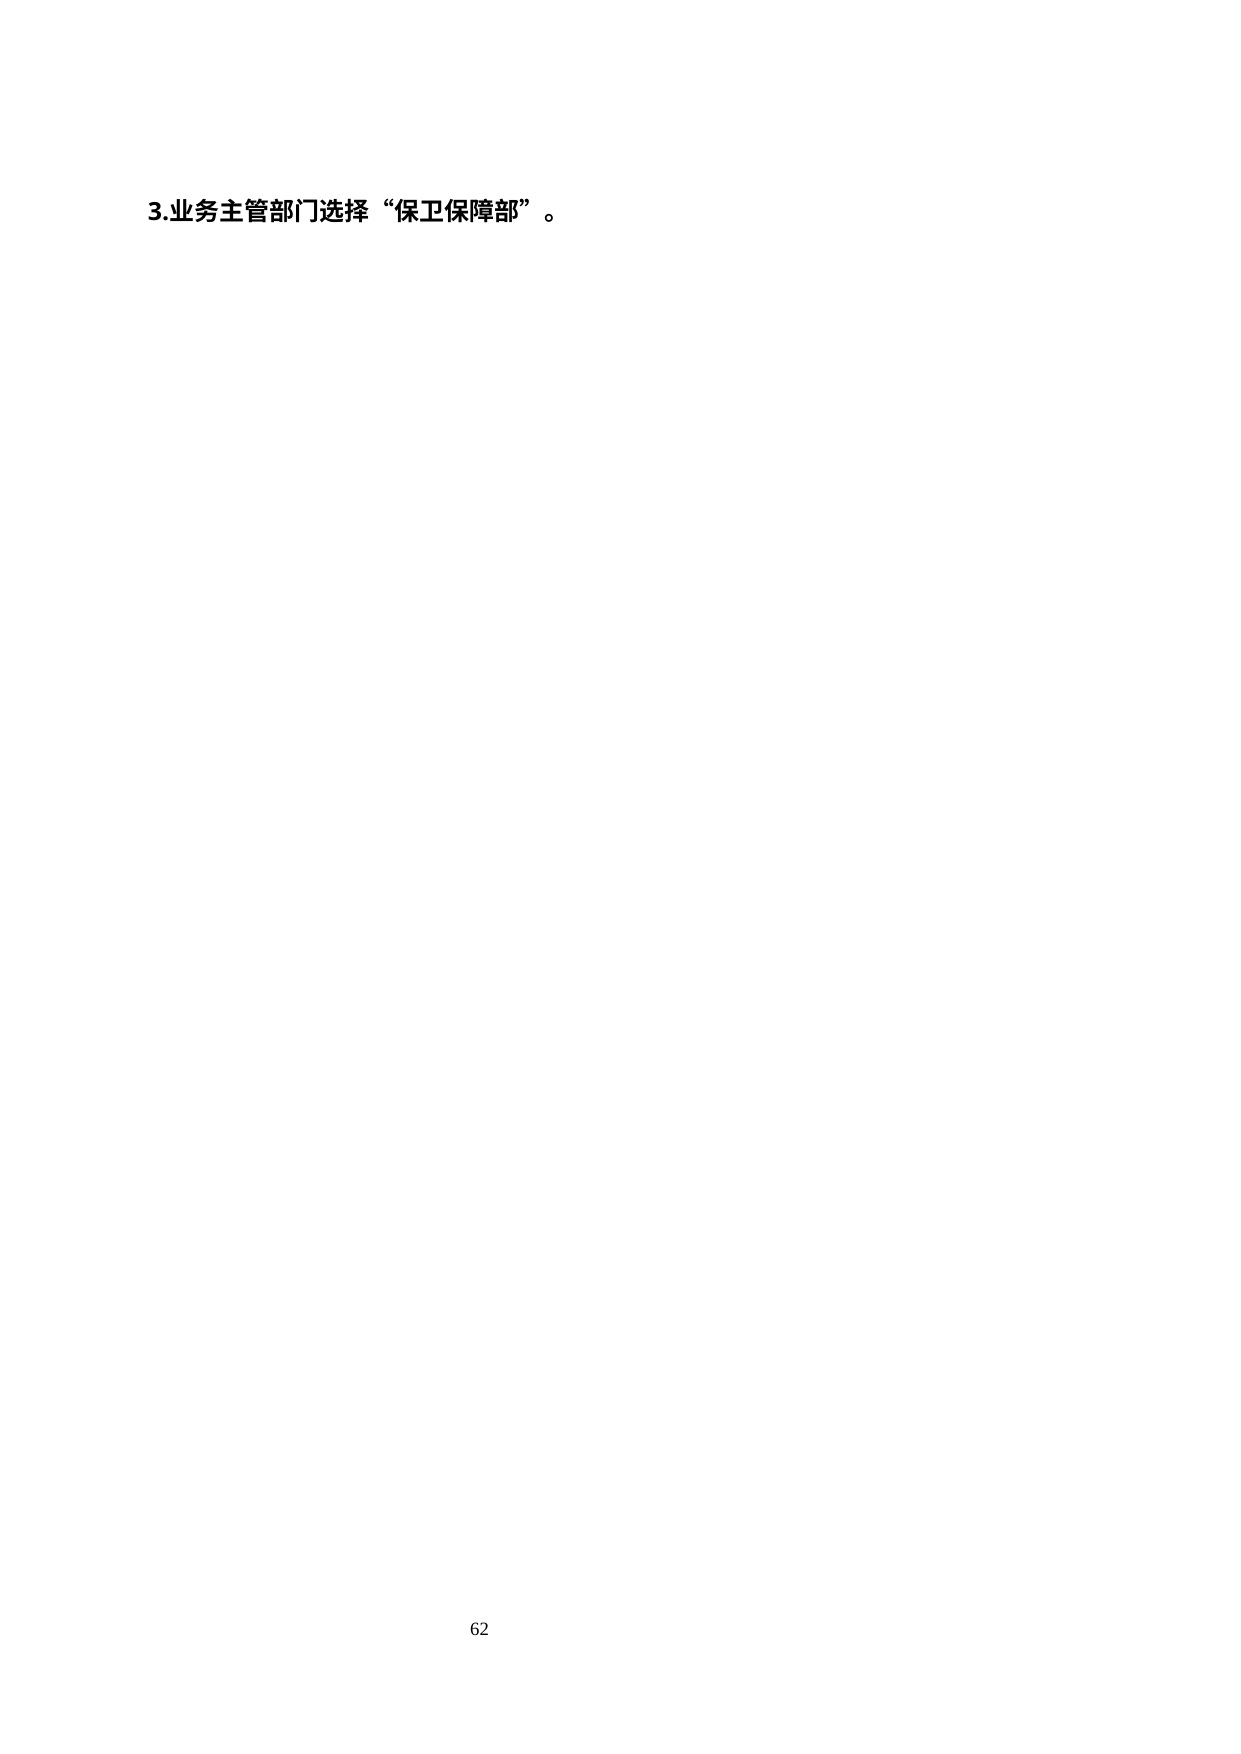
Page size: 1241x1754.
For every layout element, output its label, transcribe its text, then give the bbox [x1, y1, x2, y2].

text 3.业务主管部门选择“保卫保障部”。 [148, 177, 1092, 242]
